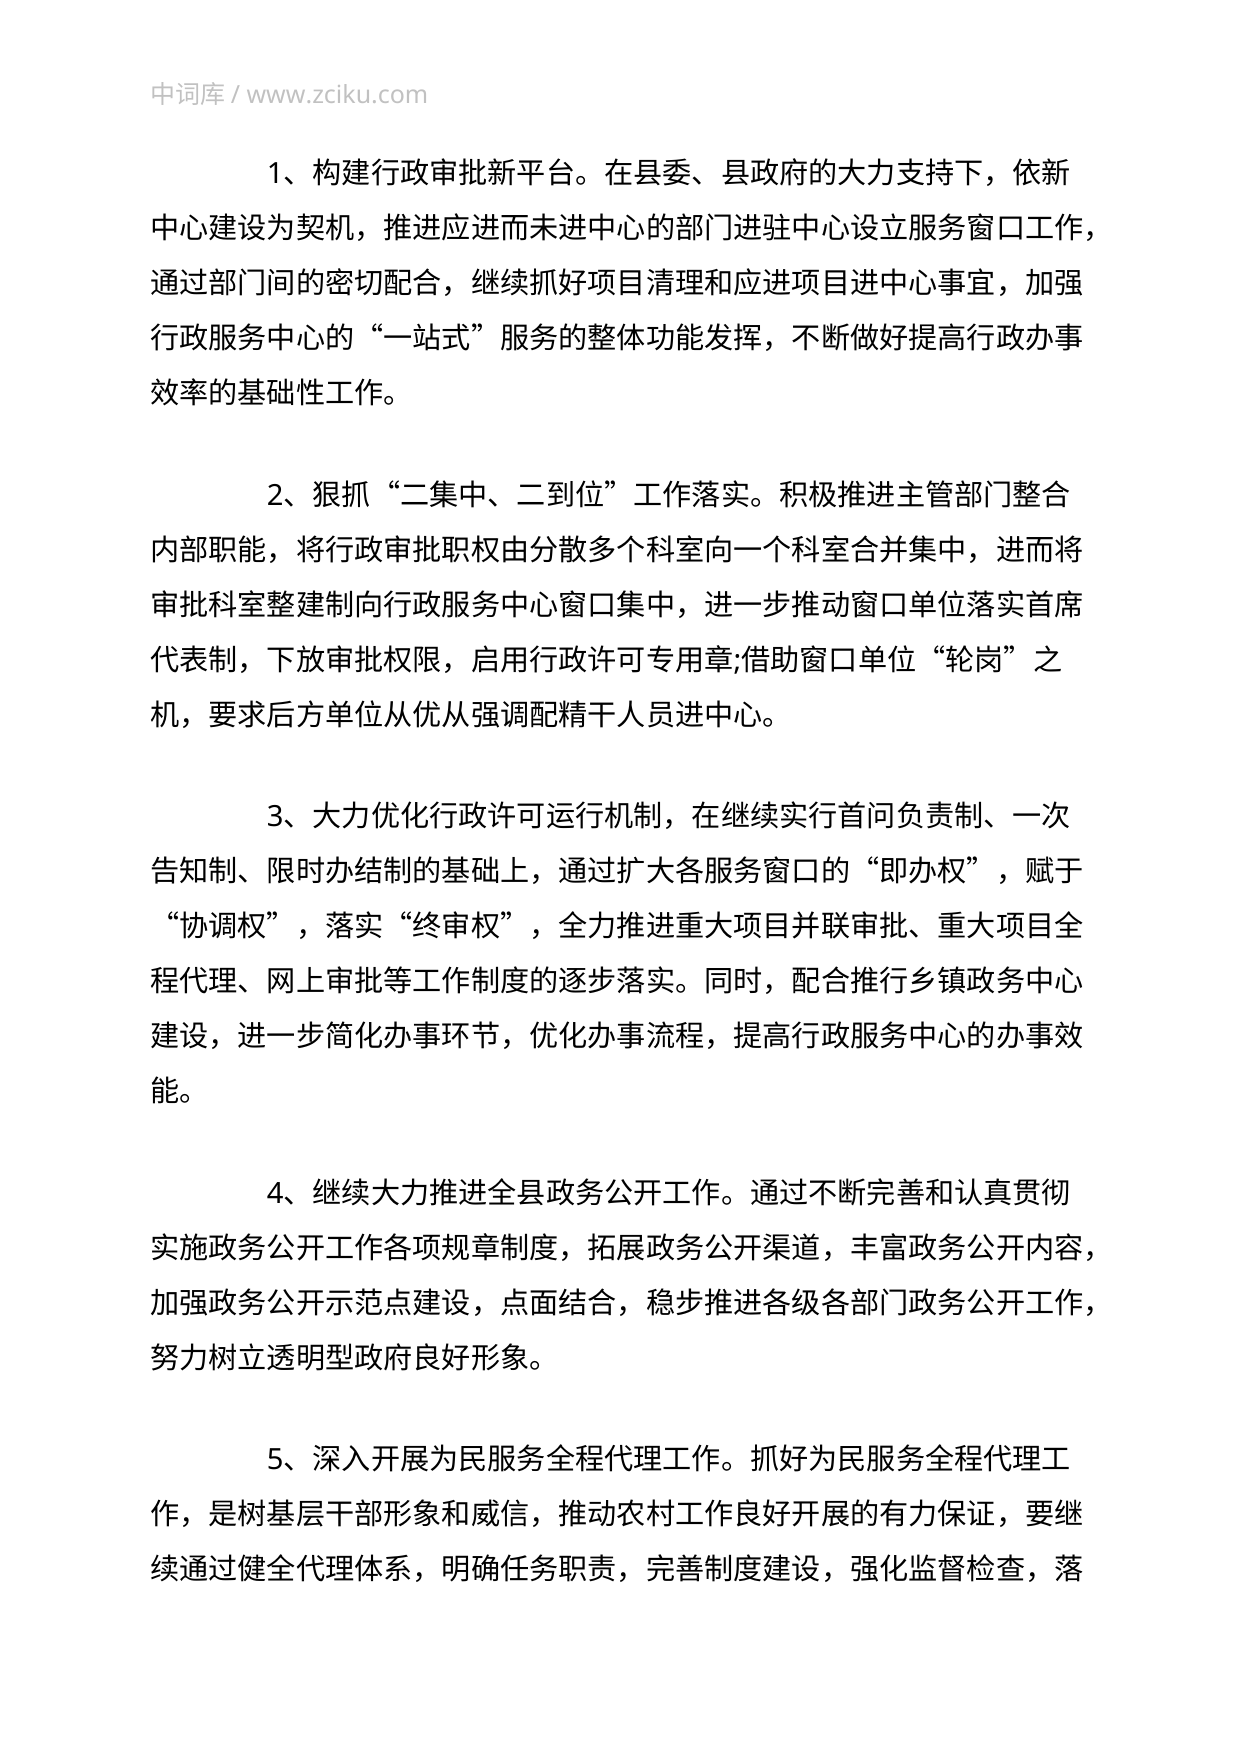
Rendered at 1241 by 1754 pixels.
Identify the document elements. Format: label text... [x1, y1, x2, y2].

text 3、大力优化行政许可运行机制，在继续实行首问负责制、一次告知制、限时办结制的基础上，通过扩大各服务窗口的“即办权”，赋于“协调权”，落实“终审权”，全力推进重大项目并联审批、重大项目全程代理、网上审批等工作制度的逐步落实。同时，配合推行乡镇政务中心建设，进一步简化办事环节，优化办事流程，提高行政服务中心的办事效能。 [150, 793, 1090, 1110]
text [150, 1436, 1090, 1588]
text 4、继续大力推进全县政务公开工作。通过不断完善和认真贯彻实施政务公开工作各项规章制度，拓展政务公开渠道，丰富政务公开内容，加强政务公开示范点建设，点面结合，稳步推进各级各部门政务公开工作，努力树立透明型政府良好形象。 [150, 1169, 1090, 1376]
text 2、狠抓“二集中、二到位”工作落实。积极推进主管部门整合内部职能，将行政审批职权由分散多个科室向一个科室合并集中，进而将审批科室整建制向行政服务中心窗口集中，进一步推动窗口单位落实首席代表制，下放审批权限，启用行政许可专用章;借助窗口单位“轮岗”之机，要求后方单位从优从强调配精干人员进中心。 [150, 471, 1090, 733]
text 1、构建行政审批新平台。在县委、县政府的大力支持下，依新中心建设为契机，推进应进而未进中心的部门进驻中心设立服务窗口工作，通过部门间的密切配合，继续抓好项目清理和应进项目进中心事宜，加强行政服务中心的“一站式”服务的整体功能发挥，不断做好提高行政办事效率的基础性工作。 [150, 150, 1090, 412]
